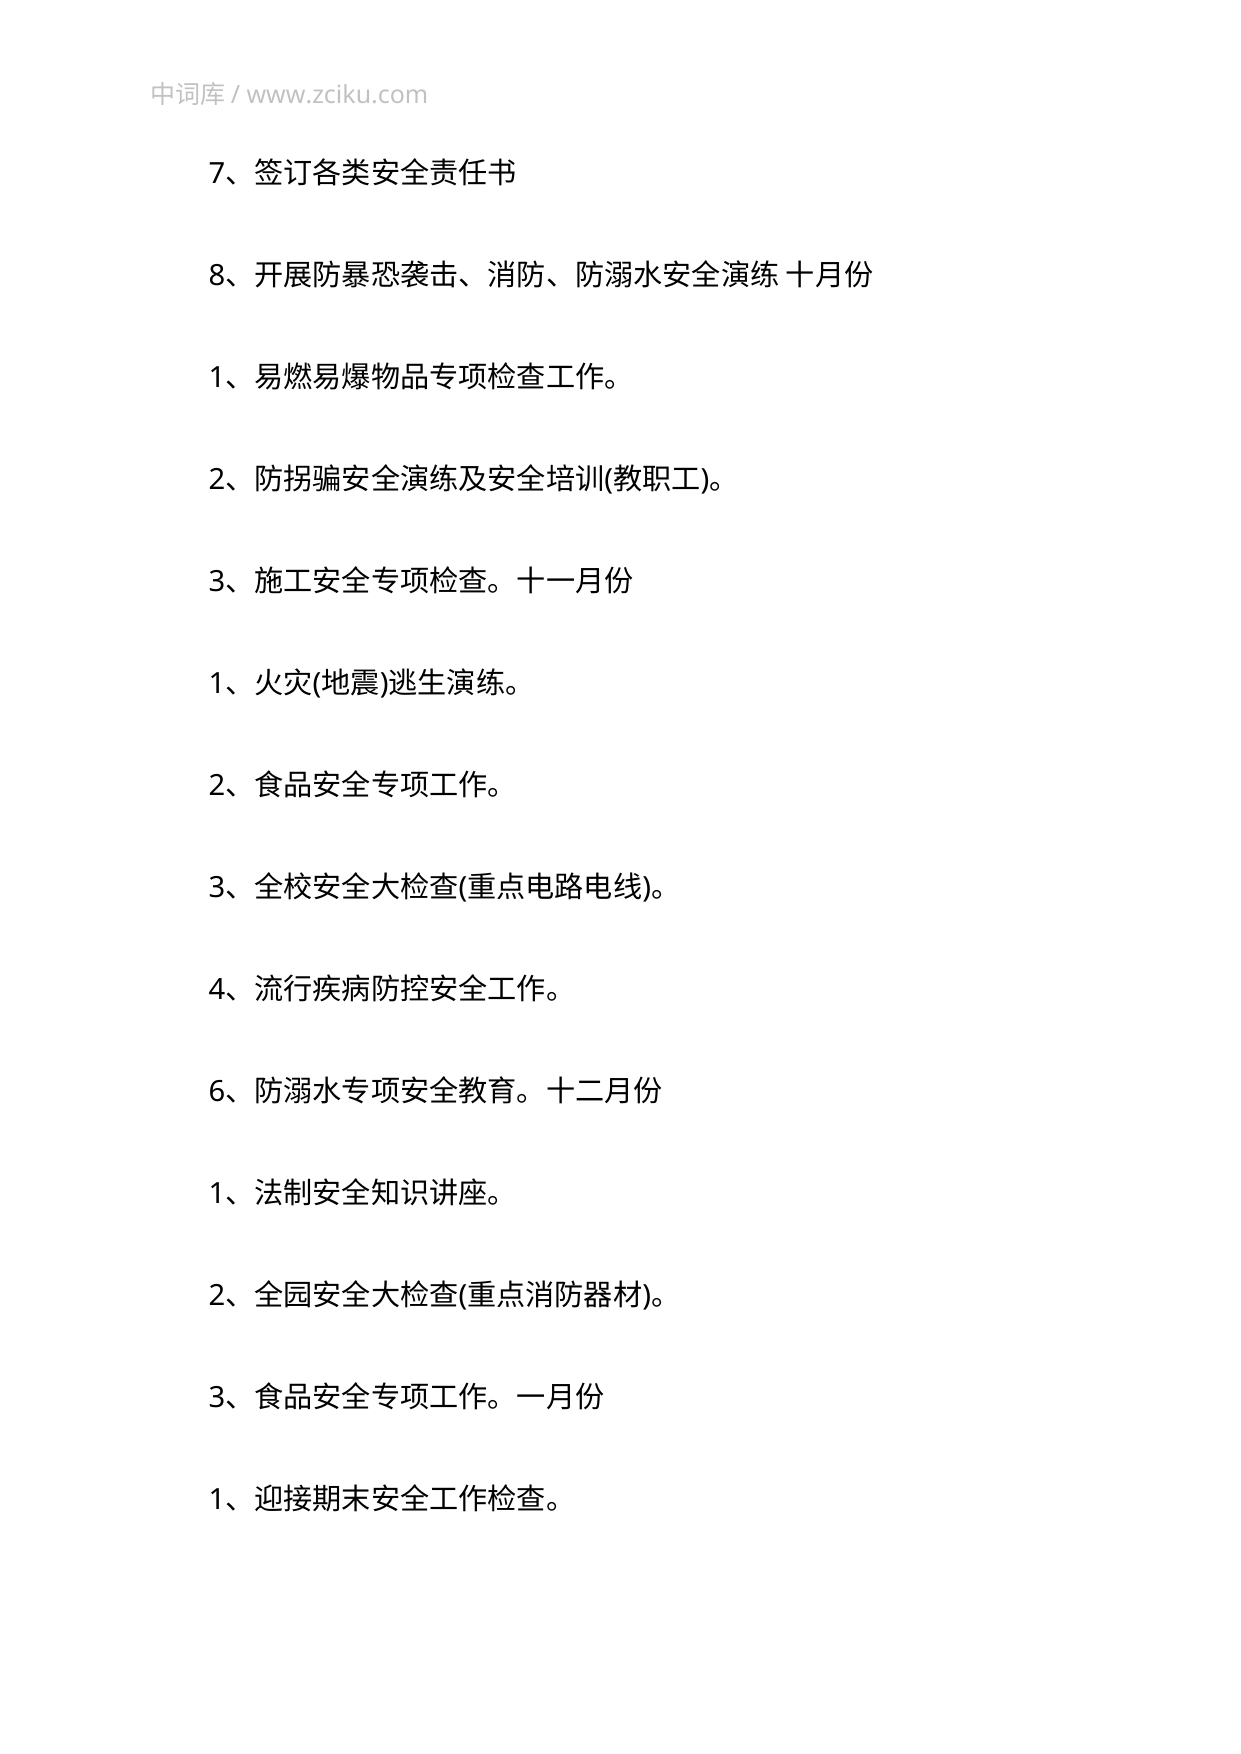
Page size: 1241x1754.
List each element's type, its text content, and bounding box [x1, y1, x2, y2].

text 3、施工安全专项检查。十一月份 [150, 558, 1090, 600]
text 2、食品安全专项工作。 [150, 762, 1090, 804]
text 1、火灾(地震)逃生演练。 [150, 660, 1090, 702]
text 3、全校安全大检查(重点电路电线)。 [150, 864, 1090, 906]
text 1、法制安全知识讲座。 [150, 1170, 1090, 1212]
text 4、流行疾病防控安全工作。 [150, 966, 1090, 1008]
text 2、全园安全大检查(重点消防器材)。 [150, 1272, 1090, 1314]
text 7、签订各类安全责任书 [150, 150, 1090, 192]
text 2、防拐骗安全演练及安全培训(教职工)。 [150, 456, 1090, 498]
text 3、食品安全专项工作。一月份 [150, 1374, 1090, 1416]
text 1、易燃易爆物品专项检查工作。 [150, 354, 1090, 396]
text 6、防溺水专项安全教育。十二月份 [150, 1068, 1090, 1110]
text 1、迎接期末安全工作检查。 [150, 1476, 1090, 1518]
text 8、开展防暴恐袭击、消防、防溺水安全演练 十月份 [150, 252, 1090, 294]
